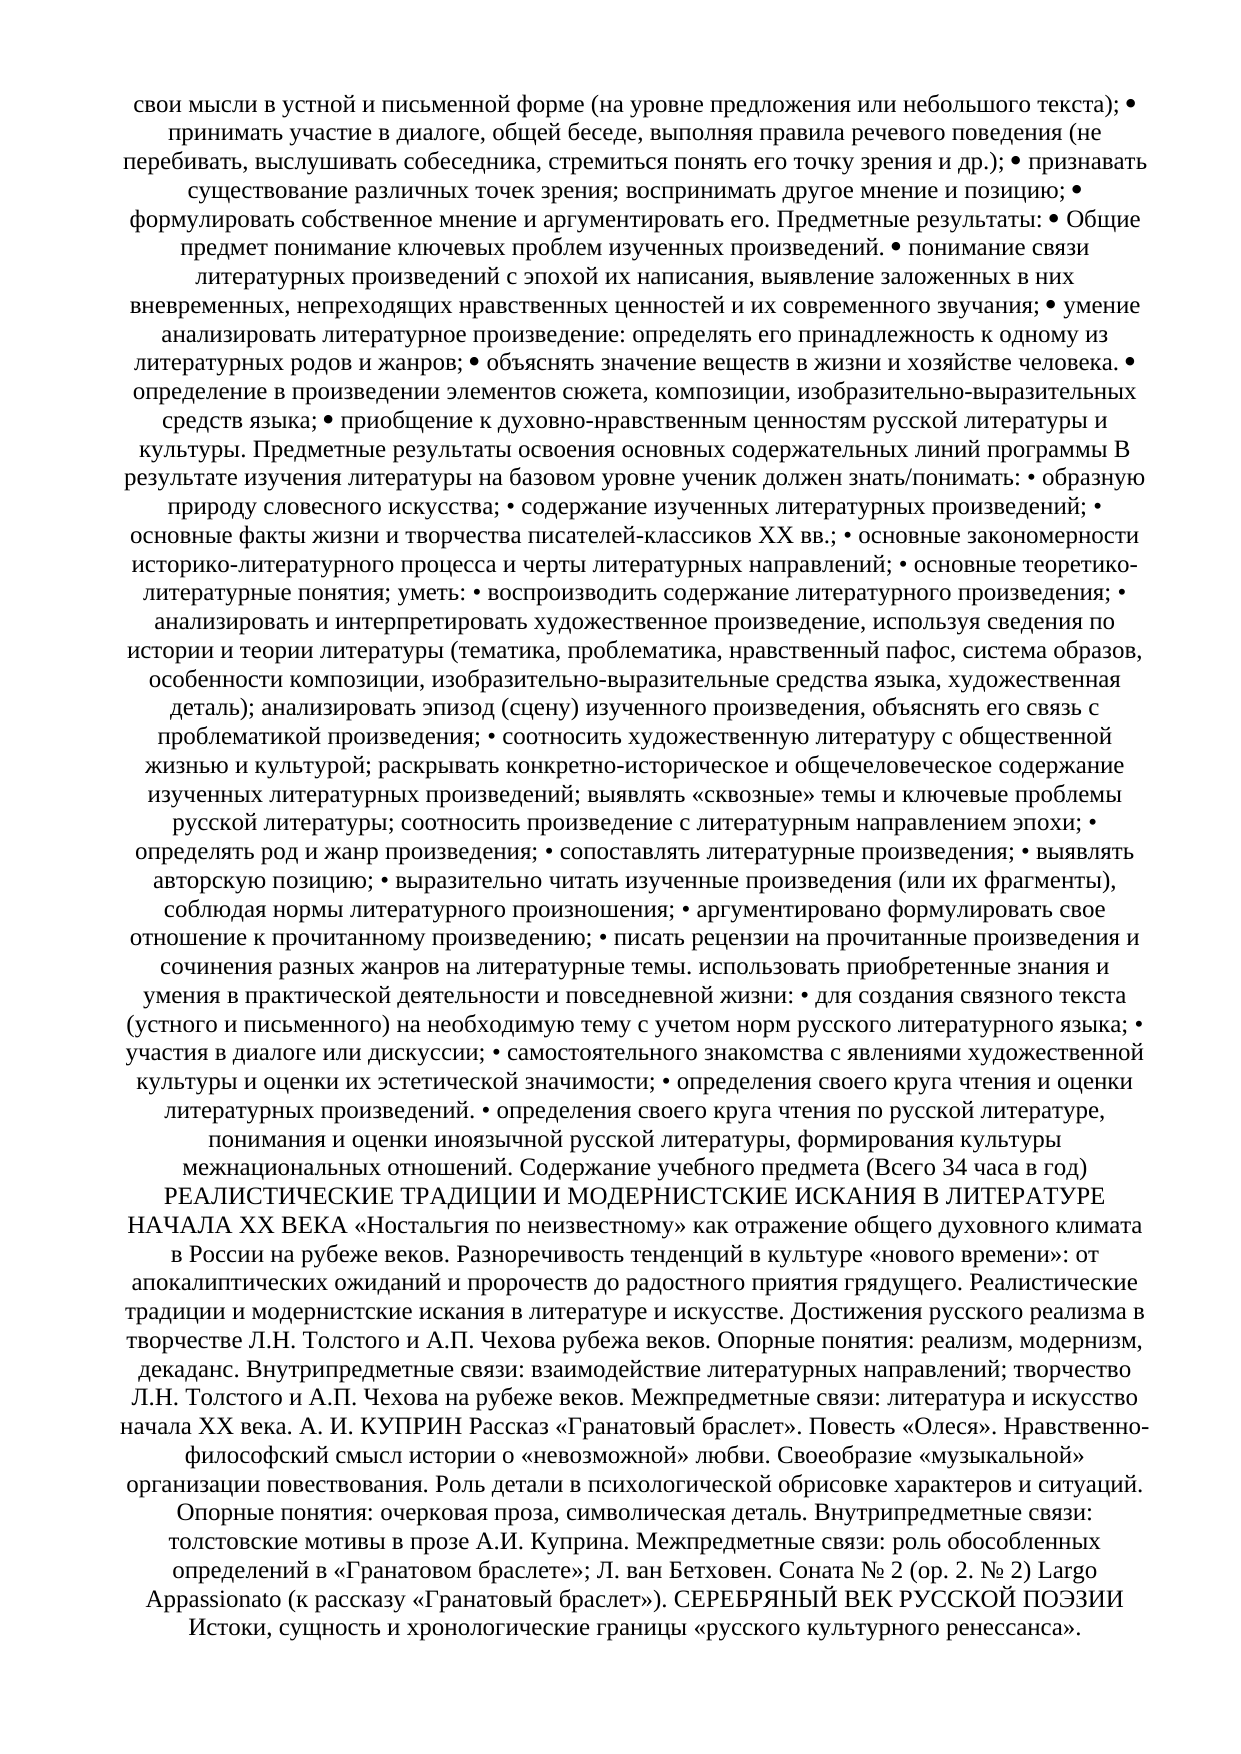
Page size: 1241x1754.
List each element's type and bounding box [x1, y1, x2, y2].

text [118, 89, 1152, 1641]
